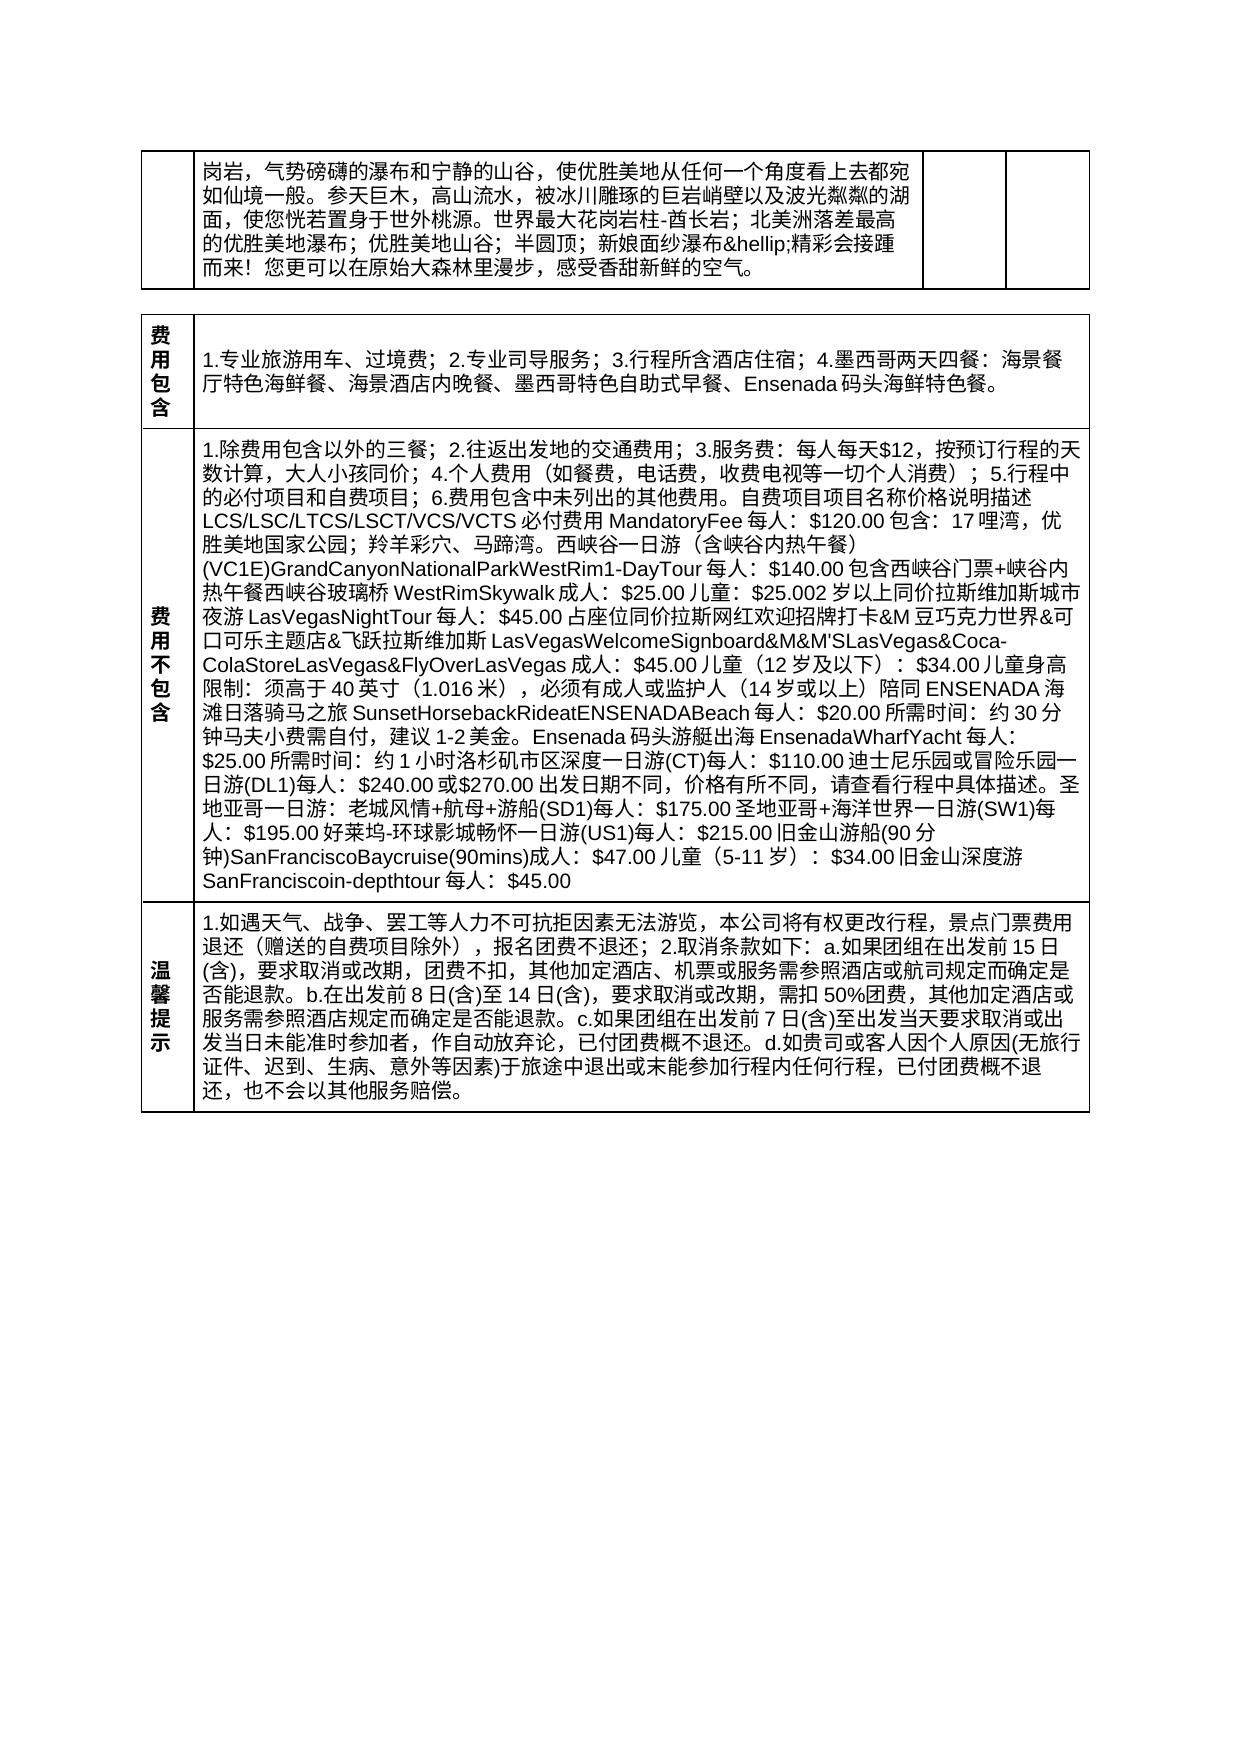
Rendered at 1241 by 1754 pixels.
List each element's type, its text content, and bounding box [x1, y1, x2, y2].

table_cell 1.如遇天气、战争、罢工等人力不可抗拒因素无法游览，本公司将有权更改行程，景点门票费用退还（赠送的自费项目除外），报名团费不退还；2.取消条款如下：a.如果团组在出发前15日(含)，要求取消或改期，团费不扣，其他加定酒店、机票或服务需参照酒店或航司规定而确定是否能退款。b.在出发前8日(含)至14日(含)，要求取消或改期，需扣50%团费，其他加定酒店或服务需参照酒店规定而确定是否能退款。c.如果团组在出发前7日(含)至出发当天要求取消或出发当日未能准时参加者，作自动放弃论，已付团费概不退还。d.如贵司或客人因个人原因(无旅行证件、迟到、生病、意外等因素)于旅途中退出或末能参加行程内任何行程，已付团费概不退还，也不会以其他服务赔偿。 [195, 903, 1089, 1111]
table_cell 11 [142, 152, 193, 288]
table_cell 1.除费用包含以外的三餐；2.往返出发地的交通费用；3.服务费：每人每天$12，按预订行程的天数计算，大人小孩同价；4.个人费用（如餐费，电话费，收费电视等一切个人消费）；5.行程中的必付项目和自费项目；6.费用包含中未列出的其他费用。自费项目项目名称价格说明描述LCS/LSC/LTCS/LSCT/VCS/VCTS必付费用MandatoryFee每人：$120.00包含：17哩湾，优胜美地国家公园；羚羊彩穴、马蹄湾。西峡谷一日游（含峡谷内热午餐）(VC1E)GrandCanyonNationalParkWestRim1-DayTour每人：$140.00包含西峡谷门票+峡谷内热午餐西峡谷玻璃桥WestRimSkywalk成人：$25.00儿童：$25.002岁以上同价拉斯维加斯城市夜游LasVegasNightTour每人：$45.00占座位同价拉斯网红欢迎招牌打卡&M豆巧克力世界&可口可乐主题店&飞跃拉斯维加斯LasVegasWelcomeSignboard&M&M'SLasVegas&Coca-ColaStoreLasVegas&FlyOverLasVegas成人：$45.00儿童（12岁及以下）：$34.00儿童身高限制：须高于40英寸（1.016米），必须有成人或监护人（14岁或以上）陪同ENSENADA海滩日落骑马之旅SunsetHorsebackRideatENSENADABeach每人：$20.00所需时间：约30分钟马夫小费需自付，建议1-2美金。Ensenada码头游艇出海EnsenadaWharfYacht每人：$25.00所需时间：约1小时洛杉矶市区深度一日游(CT)每人：$110.00迪士尼乐园或冒险乐园一日游(DL1)每人：$240.00或$270.00出发日期不同，价格有所不同，请查看行程中具体描述。圣地亚哥一日游：老城风情+航母+游船(SD1)每人：$175.00圣地亚哥+海洋世界一日游(SW1)每人：$195.00好莱坞-环球影城畅怀一日游(US1)每人：$215.00旧金山游船(90分钟)SanFranciscoBaycruise(90mins)成人：$47.00儿童（5-11岁）：$34.00旧金山深度游SanFranciscoin-depthtour每人：$45.00 [195, 429, 1089, 901]
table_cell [195, 152, 922, 288]
table_cell [1007, 152, 1089, 288]
table_header 1.专业旅游用车、过境费；2.专业司导服务；3.行程所含酒店住宿；4.墨西哥两天四餐：海景餐厅特色海鲜餐、海景酒店内晚餐、墨西哥特色自助式早餐、Ensenada码头海鲜特色餐。 [195, 315, 1089, 428]
table_cell [924, 152, 1005, 288]
table_cell 温馨提示 [142, 902, 193, 1111]
table_header 费用包含 [142, 315, 193, 428]
table_cell 费用不包含 [142, 429, 193, 901]
